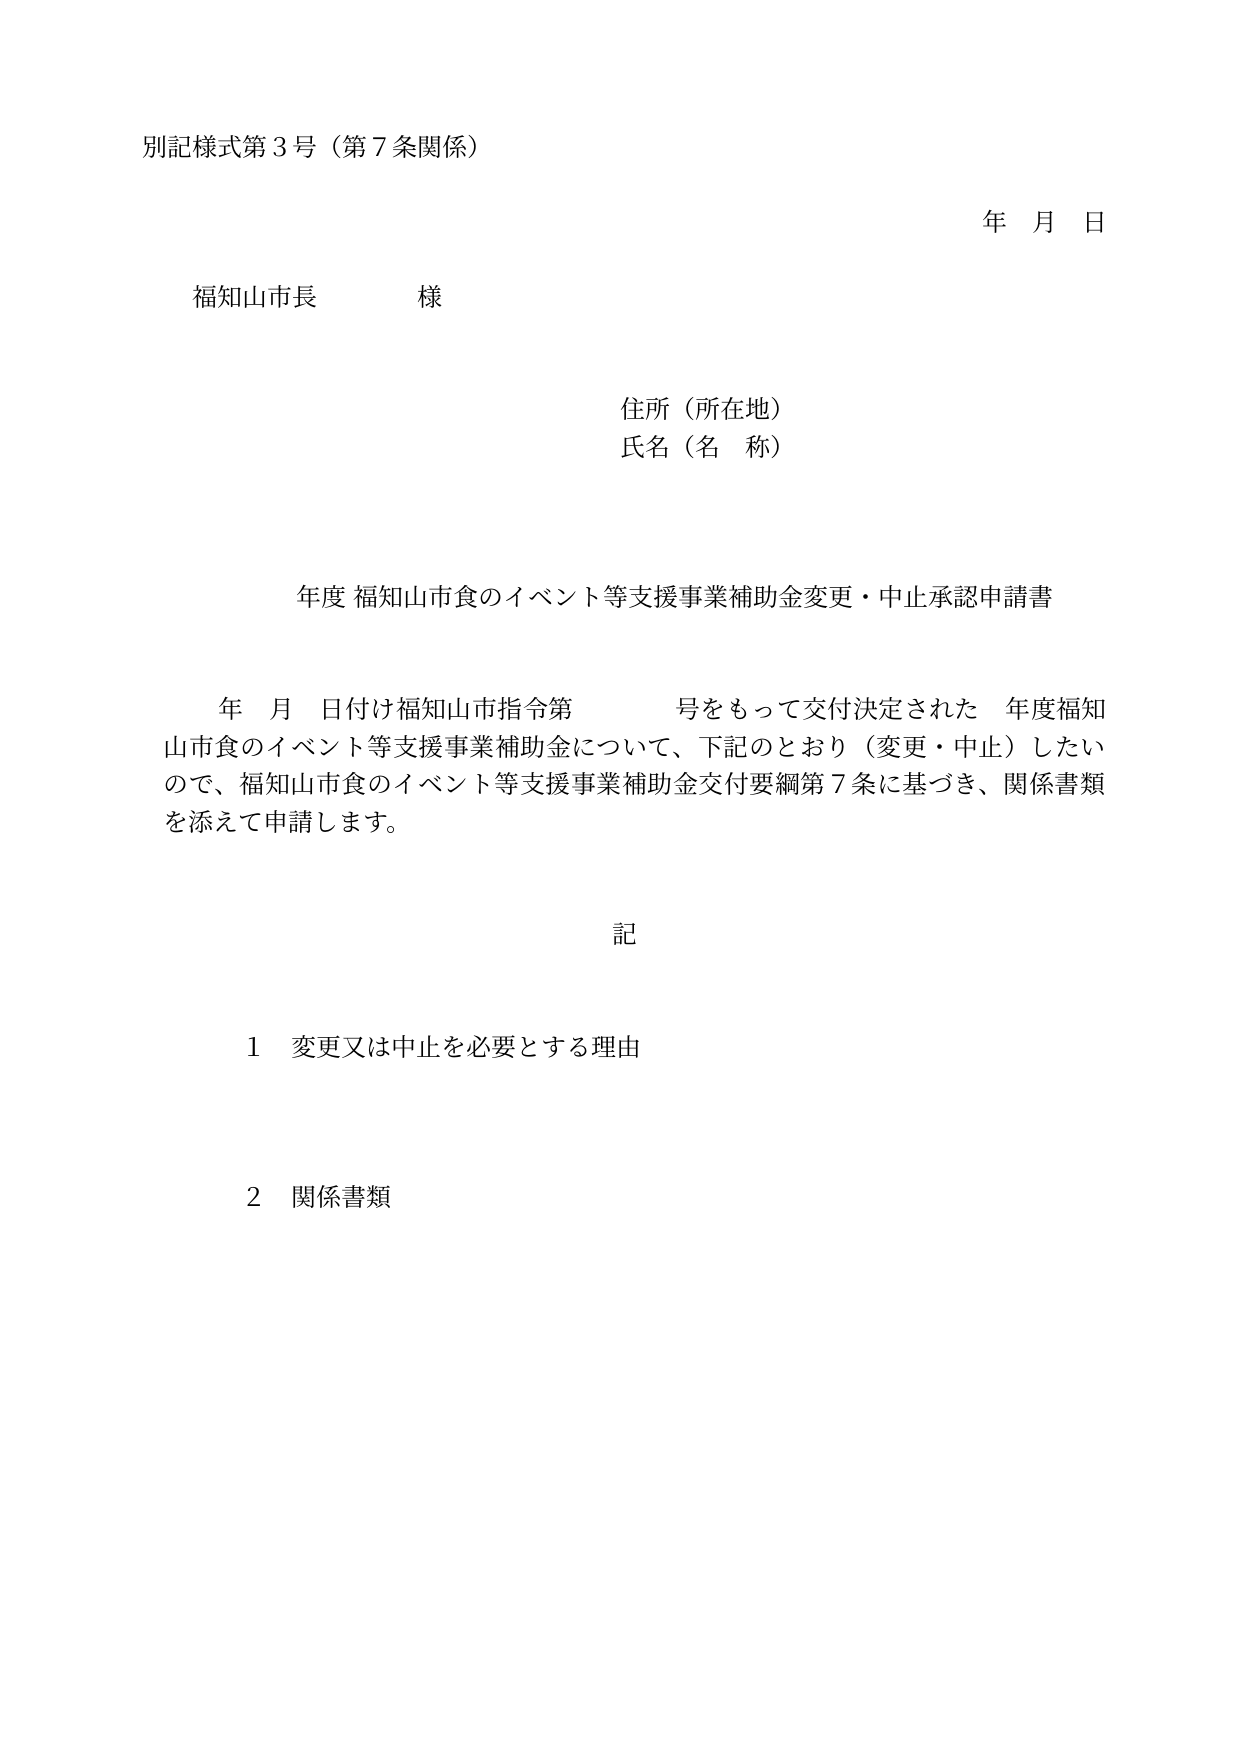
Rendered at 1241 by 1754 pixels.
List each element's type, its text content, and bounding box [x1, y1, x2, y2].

text ２ 関係書類 [164, 1177, 1107, 1214]
text 年 月 日 [142, 202, 1107, 239]
text 住所（所在地） [570, 389, 1107, 427]
text 別記様式第３号（第７条関係） [142, 127, 1107, 164]
text １ 変更又は中止を必要とする理由 [164, 1027, 1107, 1064]
text 記 [142, 914, 1107, 952]
text 年 月 日付け福知山市指令第 号をもって交付決定された 年度福知山市食のイベント等支援事業補助金について、下記のとおり（変更・中止）したいので、福知山市食のイベント等支援事業補助金交付要綱第７条に基づき、関係書類を添えて申請します。 [142, 689, 1107, 839]
text 年度 福知山市食のイベント等支援事業補助金変更・中止承認申請書 [142, 577, 1107, 614]
text 氏名（名 称） [570, 427, 1107, 464]
text 福知山市長 様 [142, 277, 1107, 314]
